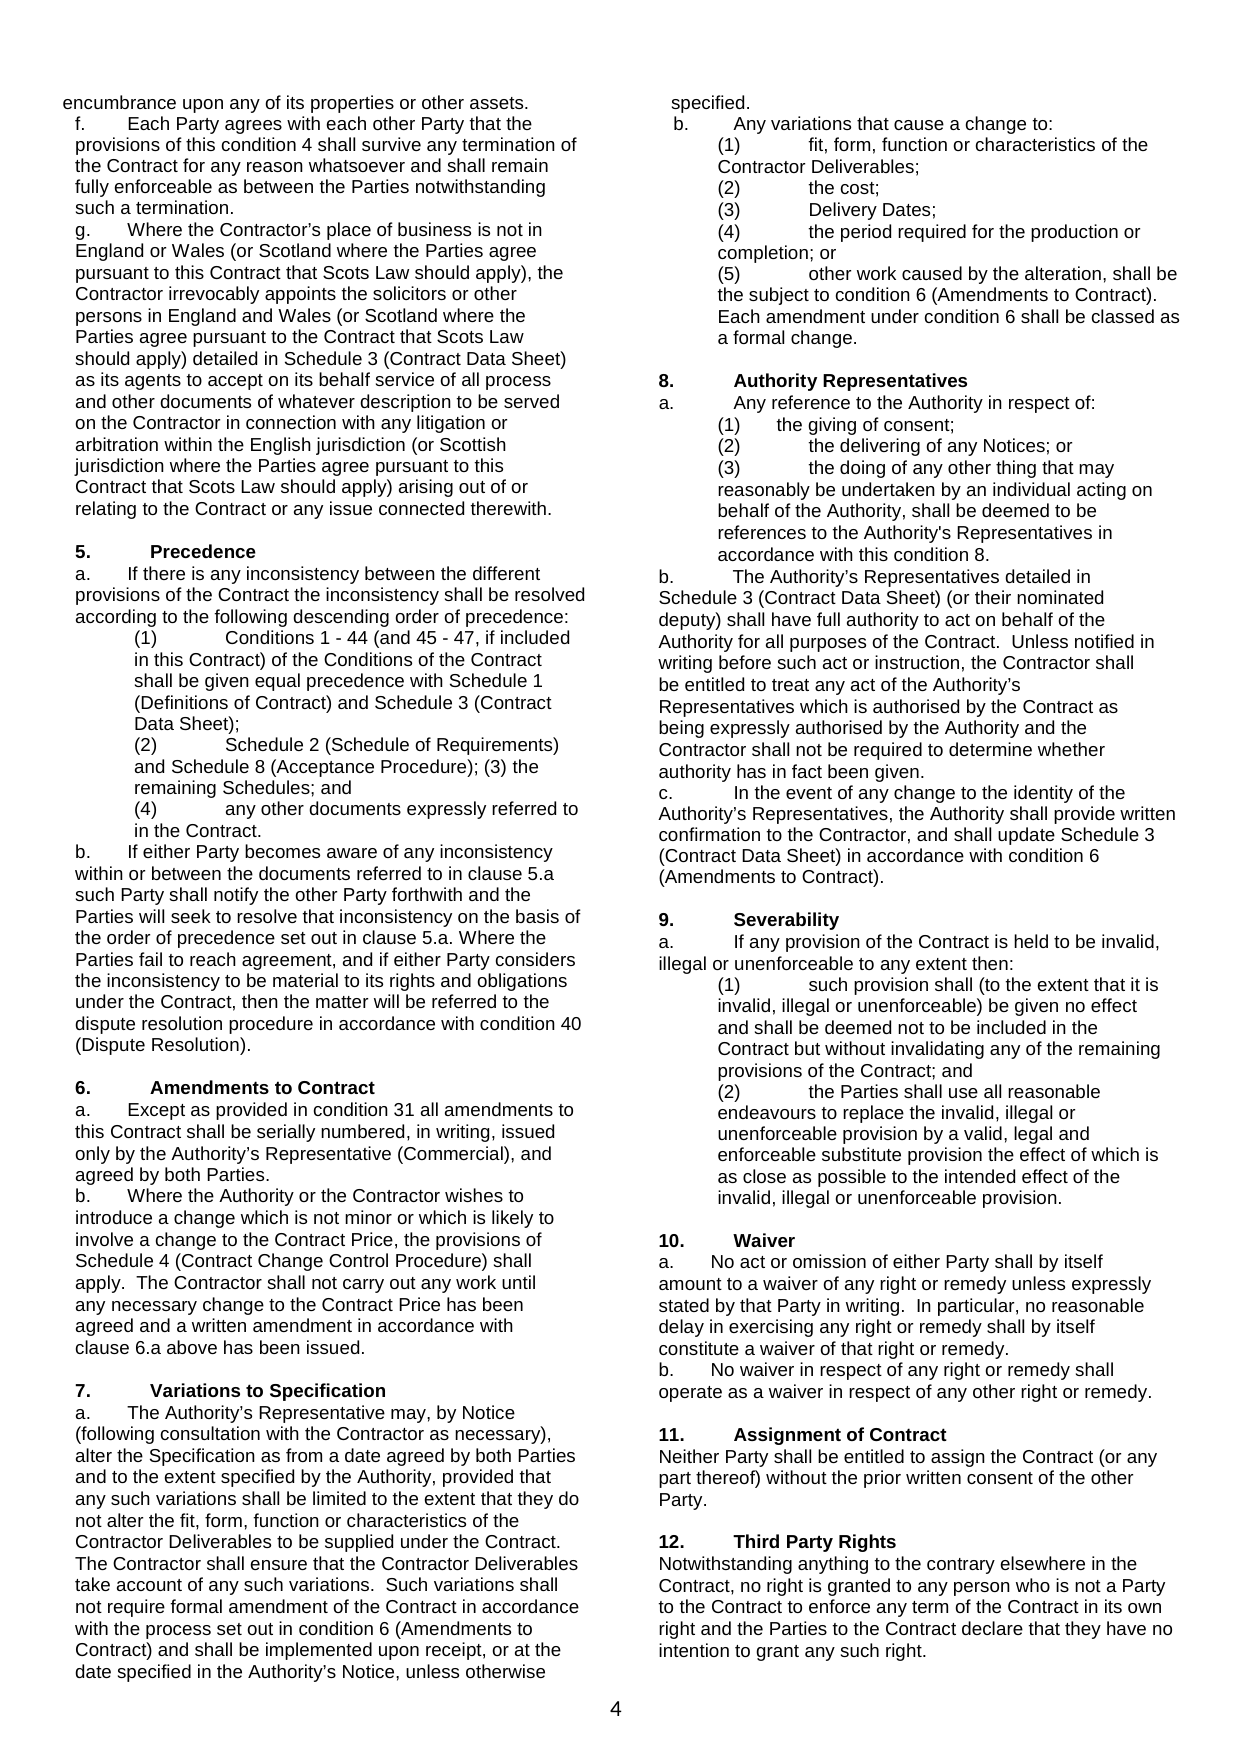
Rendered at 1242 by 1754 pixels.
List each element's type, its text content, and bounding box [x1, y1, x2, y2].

text (1) Conditions 1 - 44 (and 45 - 47, if included in this Contract) of the Conditions of the Contract shall be given equal precedence with Schedule 1 (Definitions of Contract) and Schedule 3 (Contract Data Sheet); [134, 628, 574, 735]
text 8. Authority Representatives [658, 369, 1181, 391]
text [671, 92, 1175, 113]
text b. Any variations that cause a change to: [673, 113, 1181, 135]
text a. No act or omission of either Party shall by itself amount to a waiver of any right or remedy unless expressly stated by that Party in writing. In particular, no reasonable delay in exercising any right or remedy shall by itself constitute a waiver of that right or remedy. [658, 1251, 1154, 1359]
text g. Where the Contractor’s place of business is not in England or Wales (or Scotland where the Parties agree pursuant to this Contract that Scots Law should apply), the Contractor irrevocably appoints the solicitors or other persons in England and Wales (or Scotland where the Parties agree pursuant to the Contract that Scots Law should apply) detailed in Schedule 3 (Contract Data Sheet) as its agents to accept on its behalf service of all process and other documents of whatever description to be served on the Contractor in connection with any litigation or arbitration within the English jurisdiction (or Scottish jurisdiction where the Parties agree pursuant to this Contract that Scots Law should apply) arising out of or relating to the Contract or any issue connected therewith. [75, 219, 567, 520]
text (2) the Parties shall use all reasonable endeavours to replace the invalid, illegal or unenforceable provision by a valid, legal and enforceable substitute provision the effect of which is as close as possible to the intended effect of the invalid, illegal or unenforceable provision. [717, 1082, 1181, 1208]
text (2) the cost; [717, 178, 1181, 199]
text b. The Authority’s Representatives detailed in Schedule 3 (Contract Data Sheet) (or their nominated deputy) shall have full authority to act on behalf of the Authority for all purposes of the Contract. Unless notified in writing before such act or instruction, the Contractor shall be entitled to treat any act of the Authority’s Representatives which is authorised by the Contract as being expressly authorised by the Authority and the Contractor shall not be required to determine whether authority has in fact been given. [658, 566, 1156, 782]
text b. No waiver in respect of any right or remedy shall operate as a waiver in respect of any other right or remedy. [658, 1360, 1155, 1403]
text (1) fit, form, function or characteristics of the Contractor Deliverables; [717, 135, 1181, 178]
text 10. Waiver [658, 1229, 1181, 1251]
text 9. Severability [658, 909, 1181, 931]
text Neither Party shall be entitled to assign the Contract (or any part thereof) without the prior written consent of the other Party. [658, 1446, 1160, 1510]
text a. If any provision of the Contract is held to be invalid, illegal or unenforceable to any extent then: [658, 931, 1163, 974]
text (1) such provision shall (to the extent that it is invalid, illegal or unenforceable) be given no effect and shall be deemed not to be included in the Contract but without invalidating any of the remaining provisions of the Contract; and [717, 974, 1162, 1082]
text b. Where the Authority or the Contractor wishes to introduce a change which is not minor or which is likely to involve a change to the Contract Price, the provisions of Schedule 4 (Contract Change Control Procedure) shall apply. The Contractor shall not carry out any work until any necessary change to the Contract Price has been agreed and a written amendment in accordance with clause 6.a above has been issued. [75, 1186, 557, 1359]
text f. Each Party agrees with each other Party that the provisions of this condition 4 shall survive any termination of the Contract for any reason whatsoever and shall remain fully enforceable as between the Parties notwithstanding such a termination. [75, 113, 585, 219]
text (3) the doing of any other thing that may reasonably be undertaken by an individual acting on behalf of the Authority, shall be deemed to be references to the Authority's Representatives in accordance with this condition 8. [717, 457, 1156, 566]
text (1) the giving of consent; [717, 414, 1099, 436]
text 12. Third Party Rights [658, 1531, 1181, 1553]
text (4) any other documents expressly referred to in the Contract. [134, 798, 582, 841]
text b. If either Party becomes aware of any inconsistency within or between the documents referred to in clause 5.a such Party shall notify the other Party forthwith and the Parties will seek to resolve that inconsistency on the basis of the order of precedence set out in clause 5.a. Where the Parties fail to reach agreement, and if either Party considers the inconsistency to be material to its rights and obligations under the Contract, then the matter will be referred to the dispute resolution procedure in accordance with condition 40 (Dispute Resolution). [75, 842, 584, 1056]
text a. The Authority’s Representative may, by Notice (following consultation with the Contractor as necessary), alter the Specification as from a date agreed by both Parties and to the extent specified by the Authority, provided that any such variations shall be limited to the extent that they do not alter the fit, form, function or characteristics of the Contractor Deliverables to be supplied under the Contract. The Contractor shall ensure that the Contractor Deliverables take account of any such variations. Such variations shall not require formal amendment of the Contract in accordance with the process set out in condition 6 (Amendments to Contract) and shall be implemented upon receipt, or at the date specified in the Authority’s Notice, unless otherwise specified. [75, 1402, 579, 1682]
text a. Any reference to the Authority in respect of: [658, 392, 1099, 413]
text (4) the period required for the production or completion; or [717, 221, 1144, 264]
text 6. Amendments to Contract [75, 1077, 585, 1099]
text 5. Precedence [75, 541, 585, 562]
text c. In the event of any change to the identity of the Authority’s Representatives, the Authority shall provide written confirmation to the Contractor, and shall update Schedule 3 (Contract Data Sheet) in accordance with condition 6 (Amendments to Contract). [658, 782, 1181, 888]
text 7. Variations to Specification [75, 1380, 585, 1401]
text Notwithstanding anything to the contrary elsewhere in the Contract, no right is granted to any person who is not a Party to the Contract to enforce any term of the Contract in its own right and the Parties to the Contract declare that they have no intention to grant any such right. [658, 1553, 1181, 1661]
text (2) Schedule 2 (Schedule of Requirements) and Schedule 8 (Acceptance Procedure); (3) the remaining Schedules; and [134, 735, 585, 798]
text a. Except as provided in condition 31 all amendments to this Contract shall be serially numbered, in writing, issued only by the Authority’s Representative (Commercial), and agreed by both Parties. [75, 1099, 578, 1185]
text (5) other work caused by the alteration, shall be the subject to condition 6 (Amendments to Contract). Each amendment under condition 6 shall be classed as a formal change. [717, 264, 1181, 348]
text (2) the delivering of any Notices; or [717, 436, 1181, 457]
text a. If there is any inconsistency between the different provisions of the Contract the inconsistency shall be resolved according to the following descending order of precedence: [75, 563, 589, 627]
text (3) Delivery Dates; [717, 199, 1181, 221]
text 11. Assignment of Contract [658, 1423, 1181, 1445]
